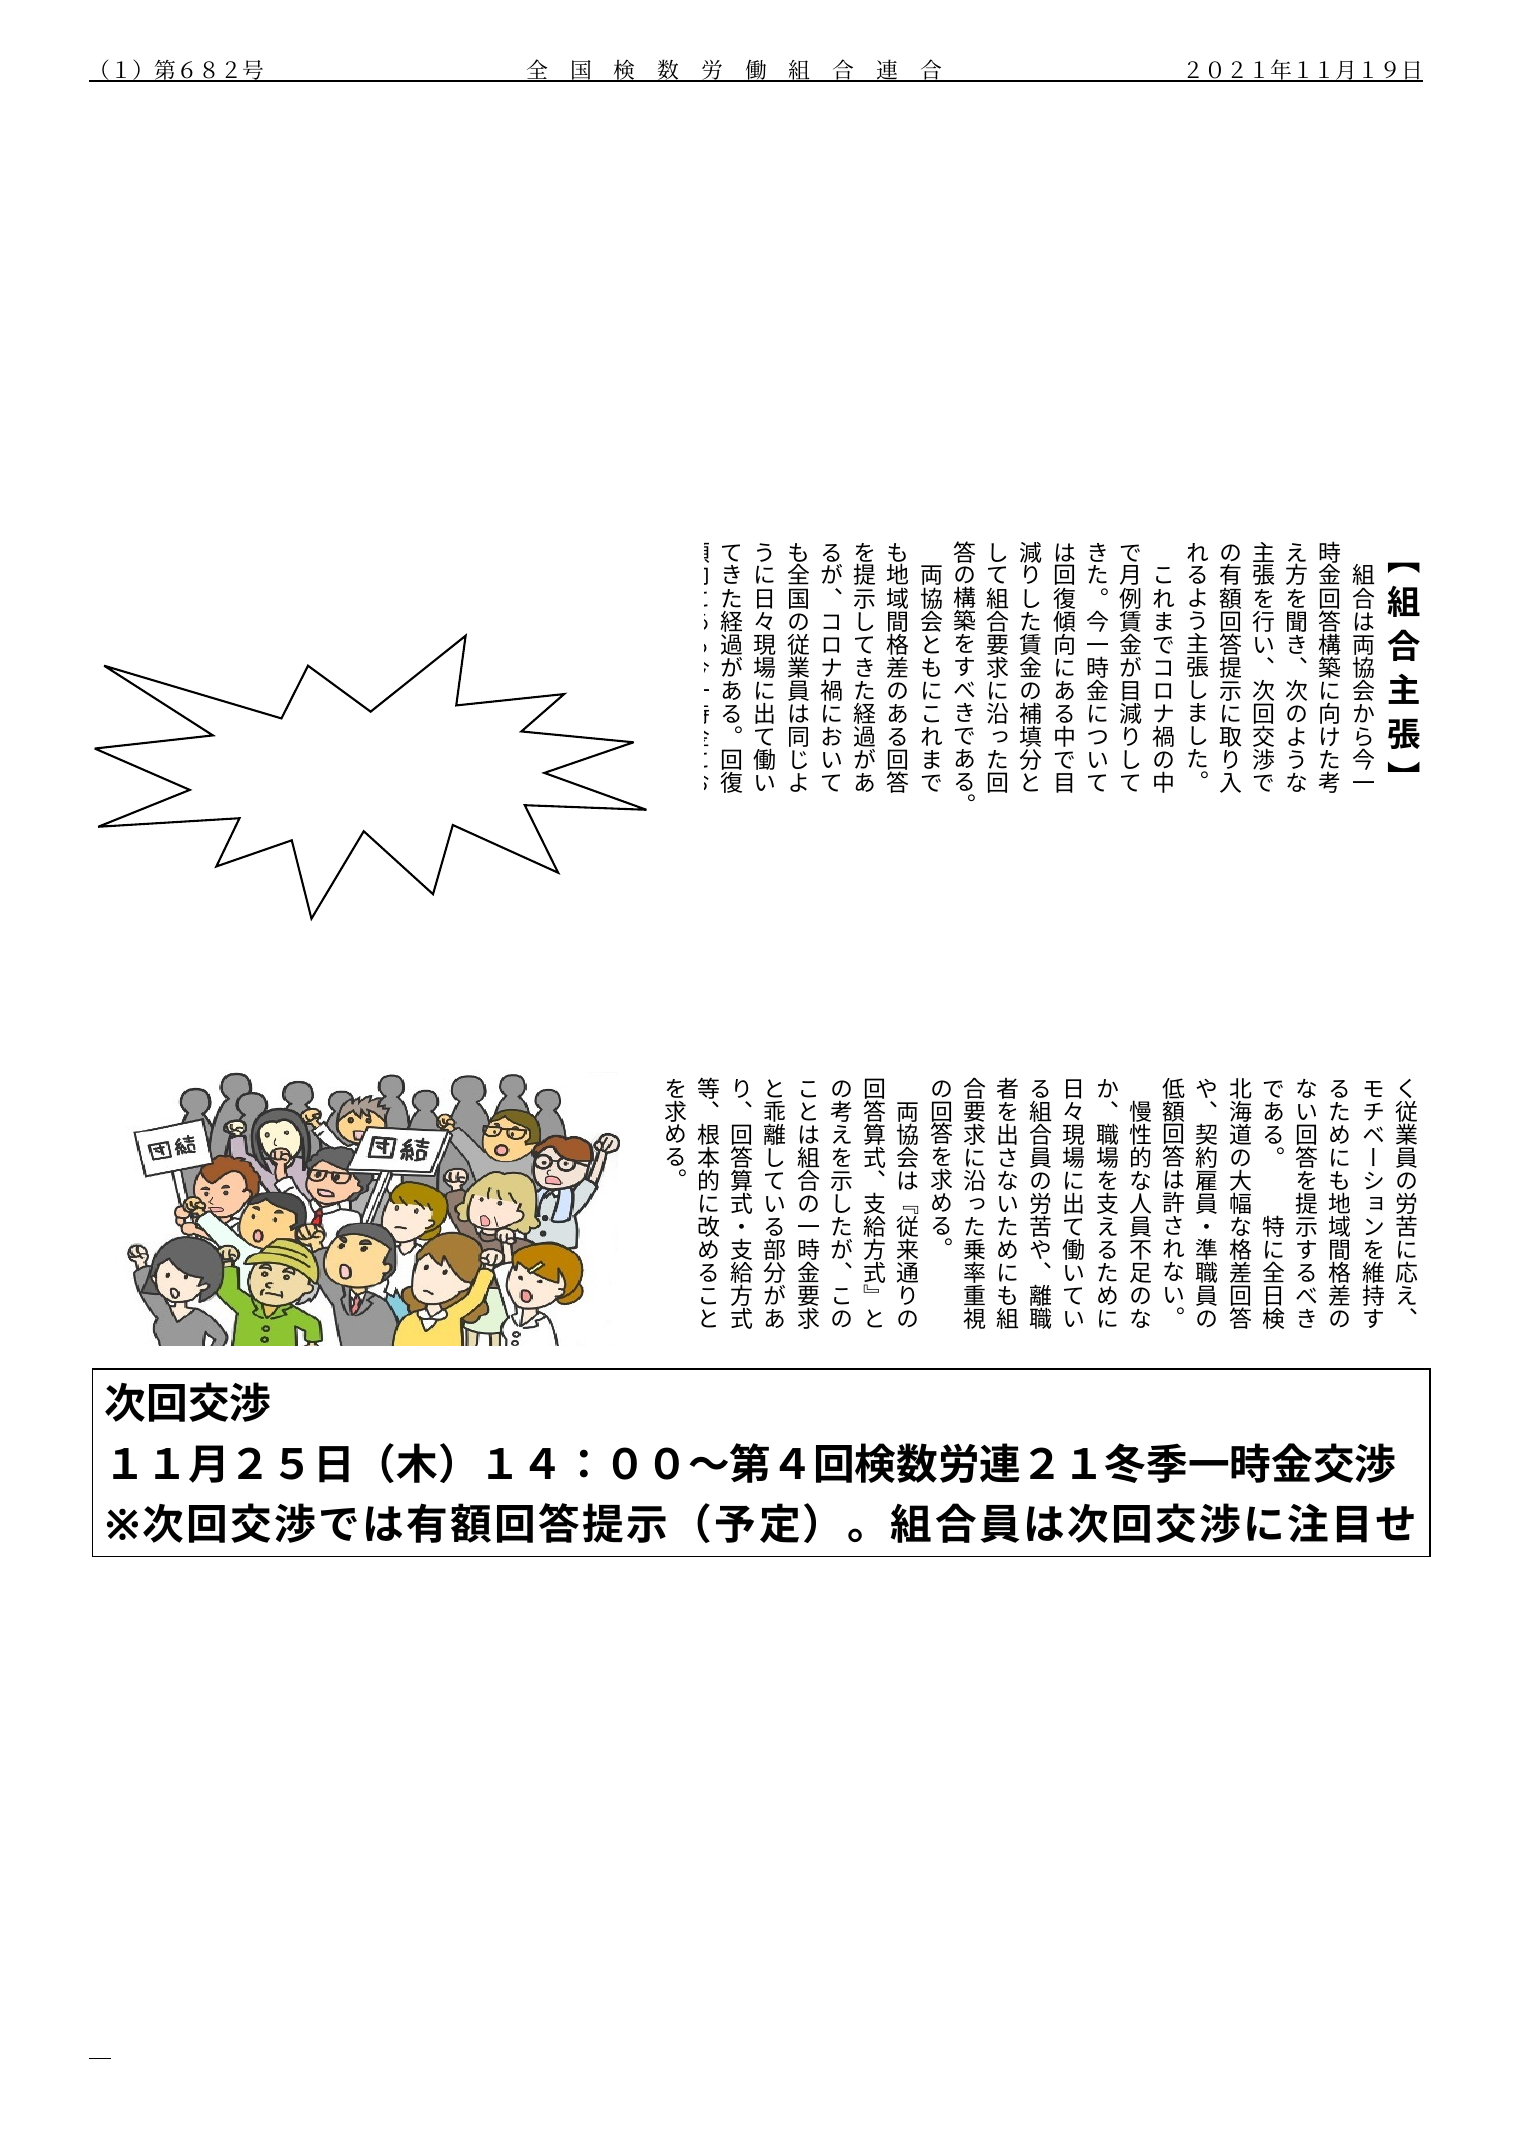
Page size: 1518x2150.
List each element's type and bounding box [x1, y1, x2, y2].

picture [115, 1070, 620, 1346]
